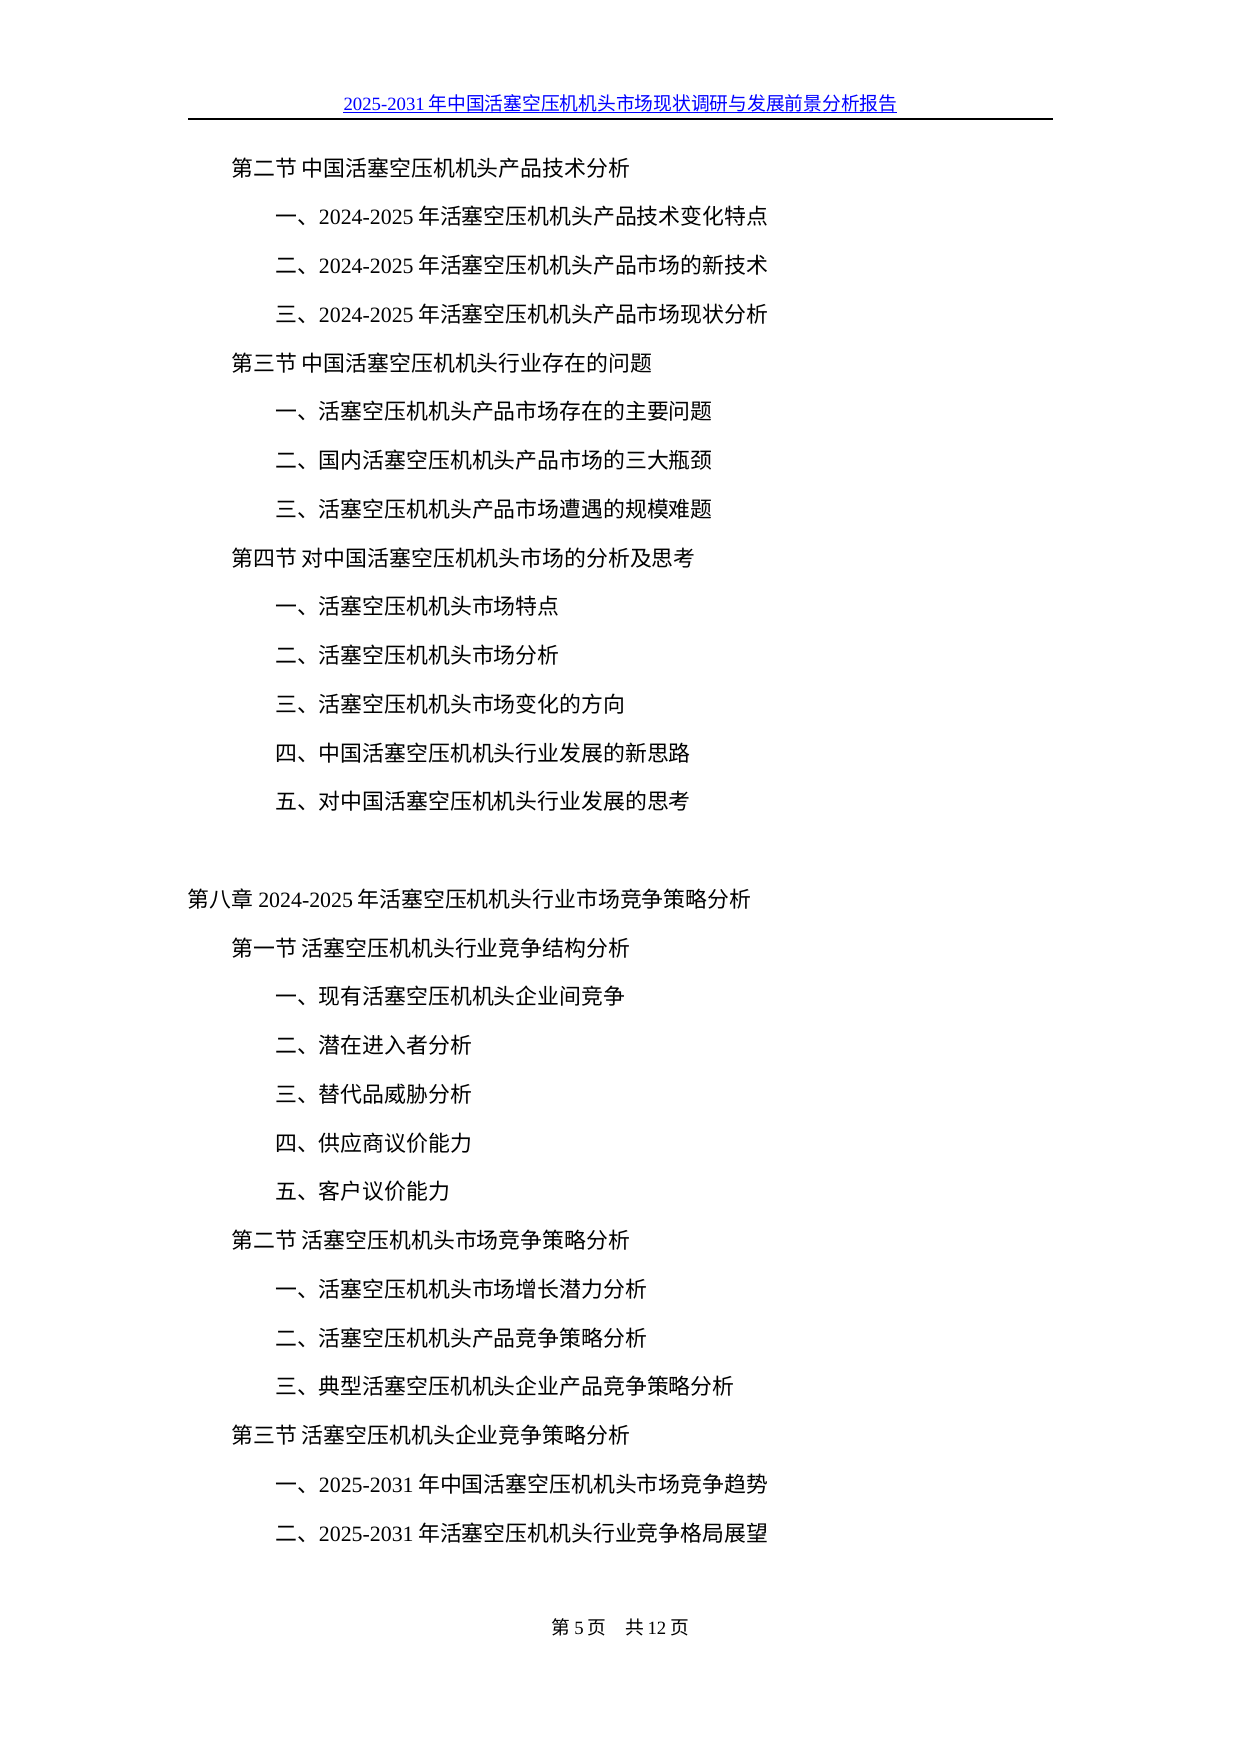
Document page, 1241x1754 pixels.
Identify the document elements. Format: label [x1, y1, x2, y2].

text [187, 150, 1053, 1548]
